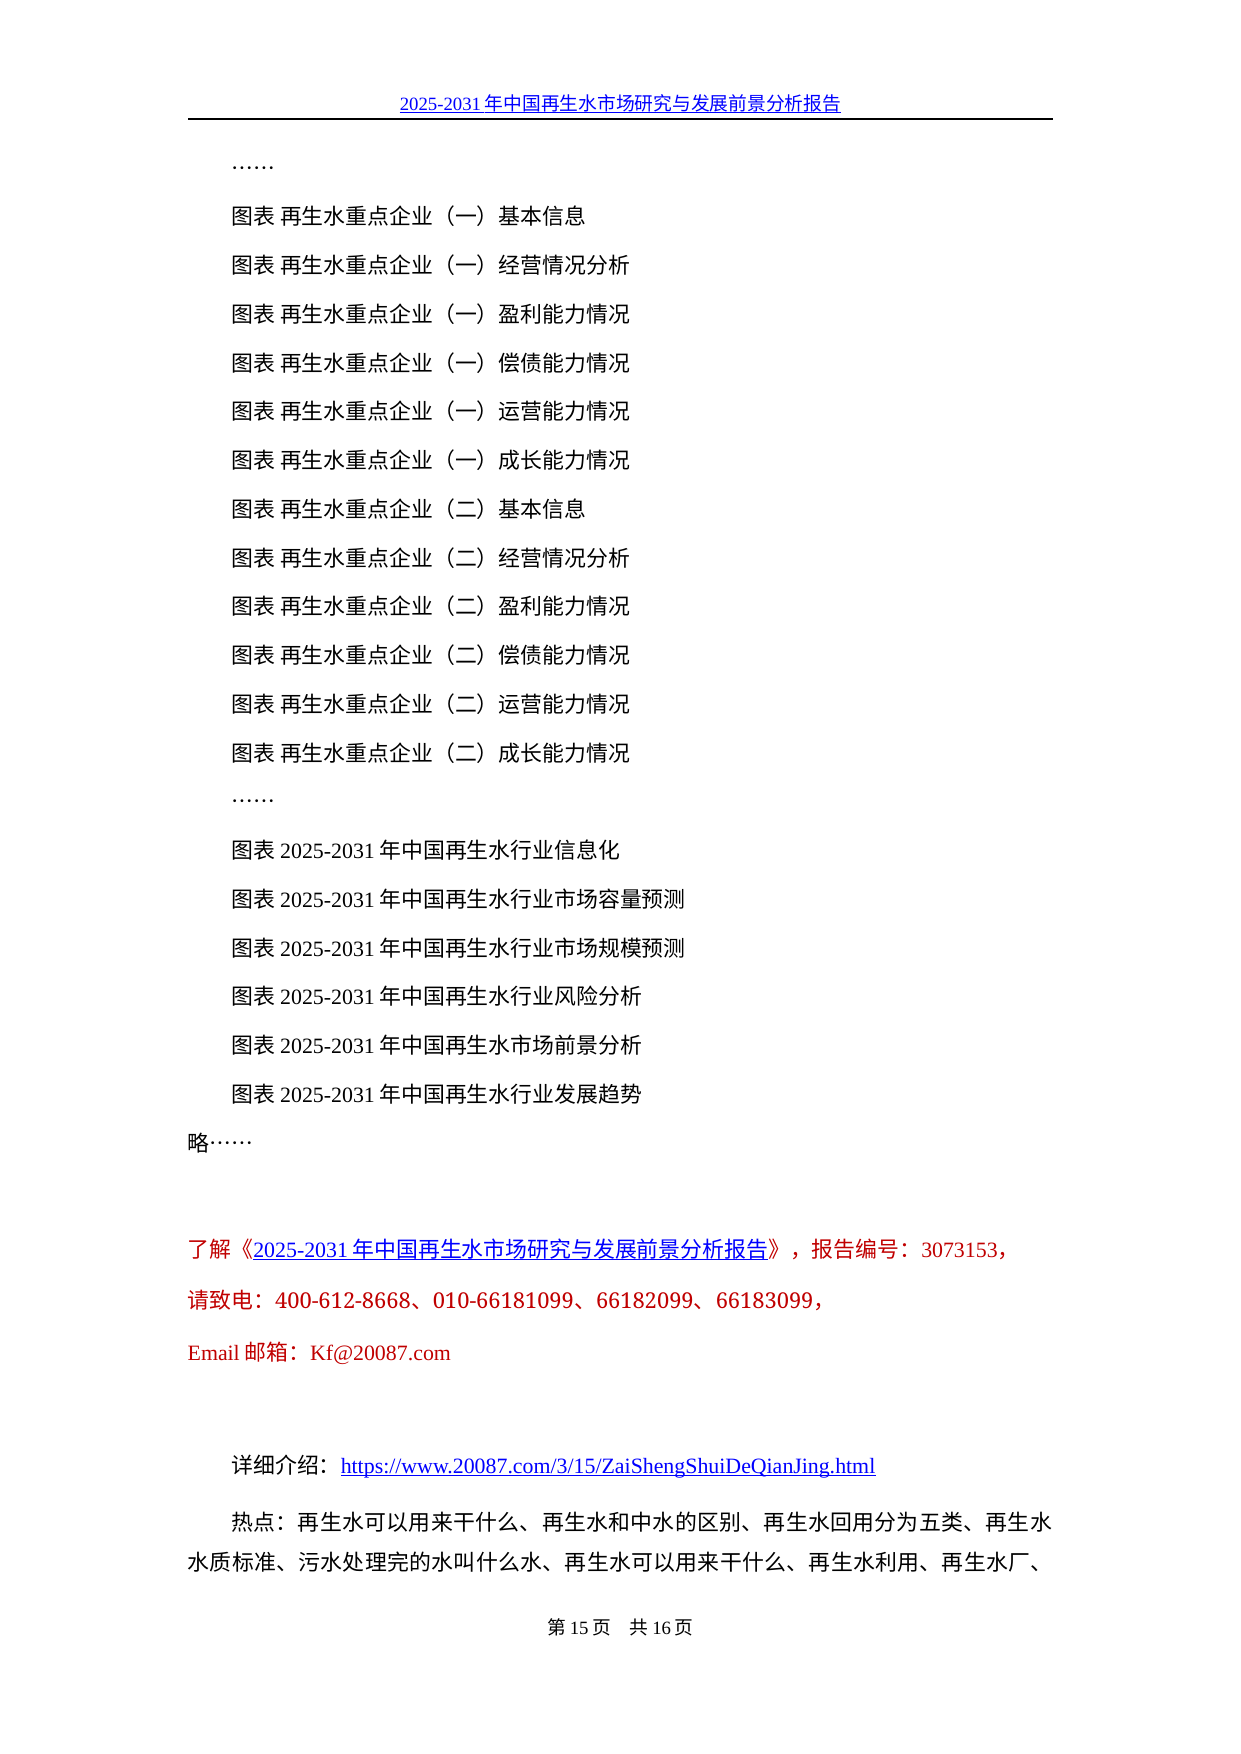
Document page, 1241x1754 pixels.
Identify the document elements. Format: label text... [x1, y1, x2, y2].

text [187, 1504, 1053, 1577]
text 请致电：400-612-8668、010-66181099、66182099、66183099， [187, 1283, 1053, 1316]
text 了解《2025-2031年中国再生水市场研究与发展前景分析报告》，报告编号：3073153， [187, 1232, 1053, 1264]
text 详细介绍：https://www.20087.com/3/15/ZaiShengShuiDeQianJing.html [187, 1448, 1053, 1480]
text Email邮箱：Kf@20087.com [187, 1335, 1053, 1367]
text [187, 150, 1053, 1158]
